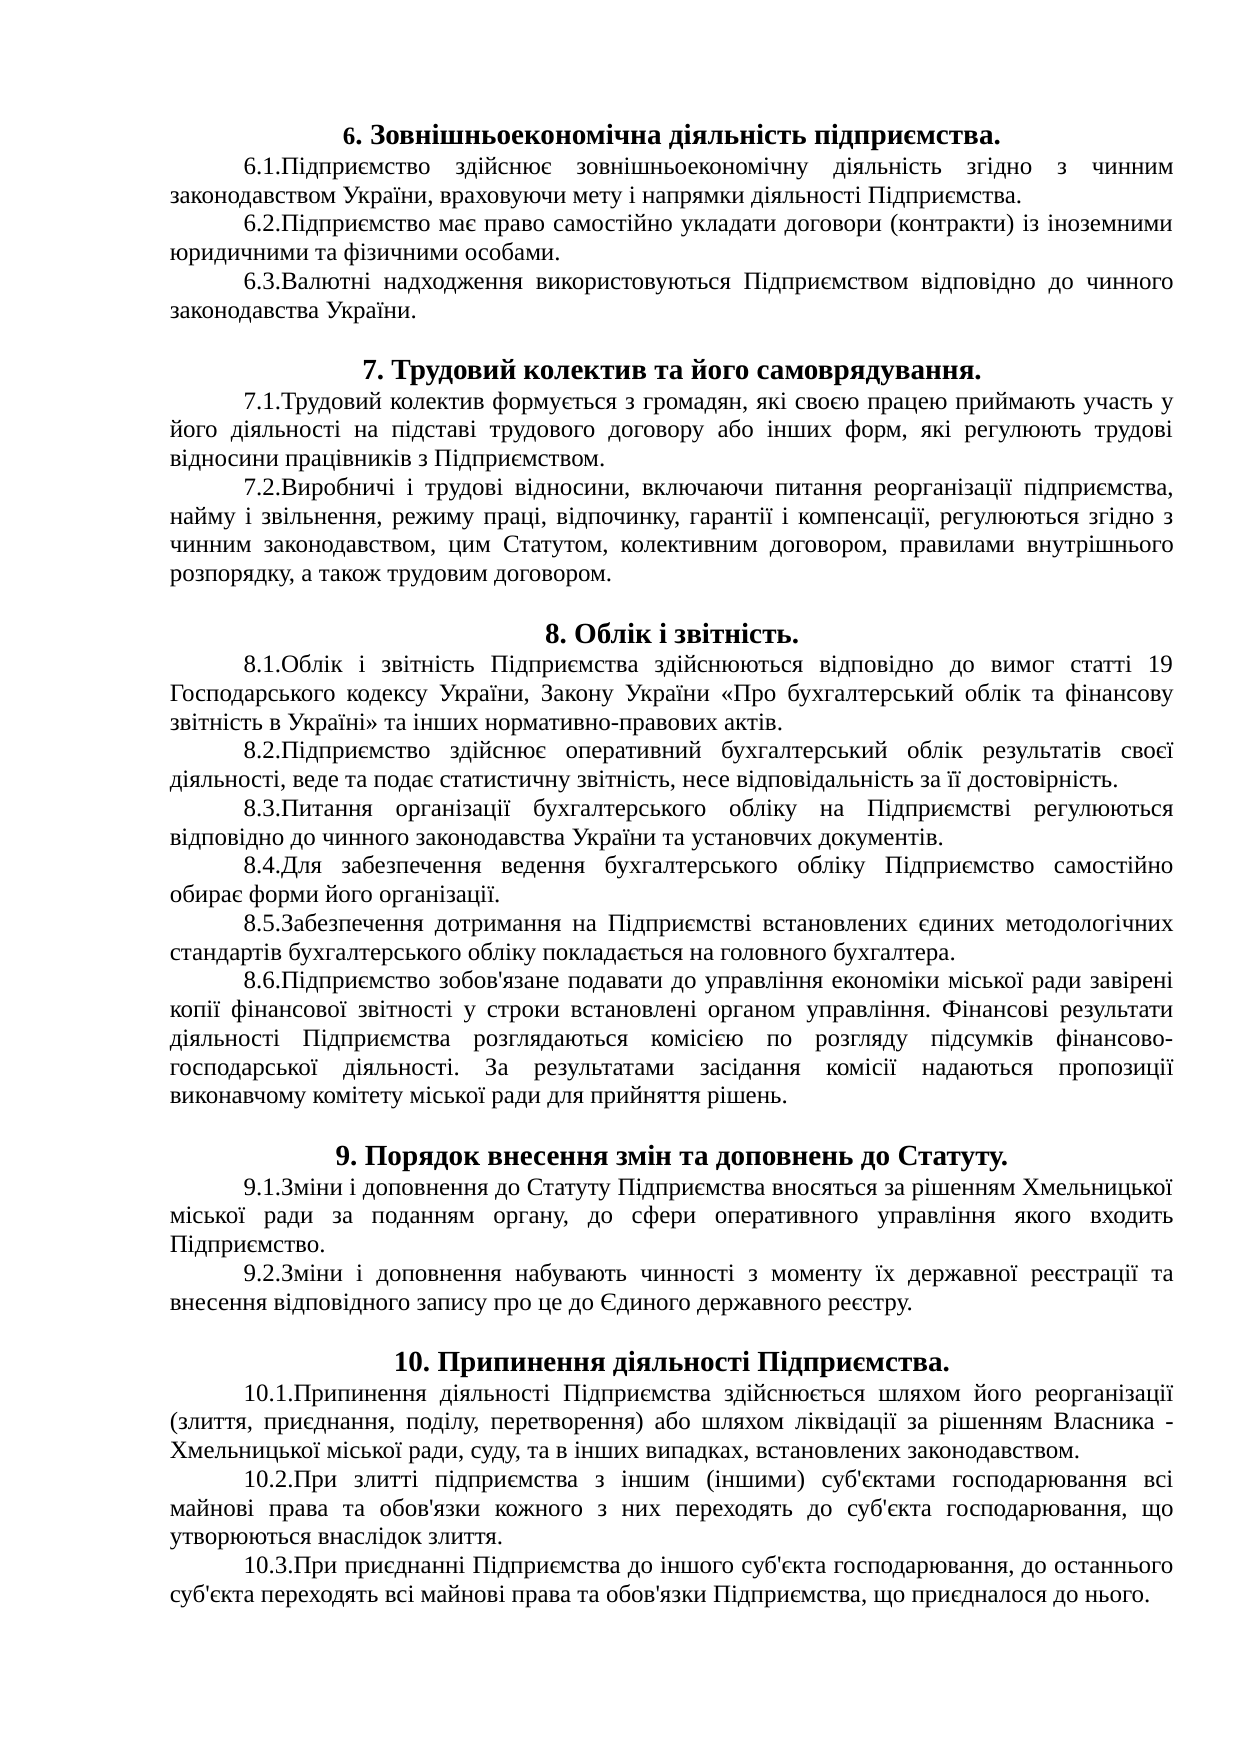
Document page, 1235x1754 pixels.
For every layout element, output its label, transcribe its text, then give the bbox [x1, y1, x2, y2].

text 6.1.Підприємство здійснює зовнішньоекономічну діяльність згідно з чинним законодавством України, враховуючи мету і напрямки діяльності Підприємства. [169, 151, 1174, 208]
text 9. Порядок внесення змін та доповнень до Статуту. [169, 1138, 1174, 1172]
text 7.2.Виробничі і трудові відносини, включаючи питання реорганізації підприємства, найму і звільнення, режиму праці, відпочинку, гарантії і компенсації, регулюються згідно з чинним законодавством, цим Статутом, колективним договором, правилами внутрішнього розпорядку, а також трудовим договором. [169, 472, 1174, 587]
text 8.2.Підприємство здійснює оперативний бухгалтерський облік результатів своєї діяльності, веде та подає статистичну звітність, несе відповідальність за її достовірність. [169, 736, 1174, 793]
text 8.4.Для забезпечення ведення бухгалтерського обліку Підприємство самостійно обирає форми його організації. [169, 851, 1174, 908]
text 10. Припинення діяльності Підприємства. [169, 1344, 1174, 1378]
text 8.6.Підприємство зобов'язане подавати до управління економіки міської ради завірені копії фінансової звітності у строки встановлені органом управління. Фінансові результати діяльності Підприємства розглядаються комісією по розгляду підсумків фінансово-господарської діяльності. За результатами засідання комісії надаються пропозиції виконавчому комітету міської ради для прийняття рішень. [169, 966, 1174, 1109]
text 10.3.При приєднанні Підприємства до іншого суб'єкта господарювання, до останнього суб'єкта переходять всі майнові права та обов'язки Підприємства, що приєдналося до нього. [169, 1550, 1174, 1608]
text 7.1.Трудовий колектив формується з громадян, які своєю працею приймають участь у його діяльності на підставі трудового договору або інших форм, які регулюють трудові відносини працівників з Підприємством. [169, 386, 1174, 472]
text 9.2.Зміни і доповнення набувають чинності з моменту їх державної реєстрації та внесення відповідного запису про це до Єдиного державного реєстру. [169, 1258, 1174, 1315]
text 6.3.Валютні надходження використовуються Підприємством відповідно до чинного законодавства України. [169, 266, 1174, 323]
text 7. Трудовий колектив та його самоврядування. [169, 352, 1174, 386]
text 8.5.Забезпечення дотримання на Підприємстві встановлених єдиних методологічних стандартів бухгалтерського обліку покладається на головного бухгалтера. [169, 908, 1174, 966]
text 8.3.Питання організації бухгалтерського обліку на Підприємстві регулюються відповідно до чинного законодавства України та установчих документів. [169, 793, 1174, 851]
text 10.2.При злитті підприємства з іншим (іншими) суб'єктами господарювання всі майнові права та обов'язки кожного з них переходять до суб'єкта господарювання, що утворюються внаслідок злиття. [169, 1464, 1174, 1550]
text 9.1.Зміни і доповнення до Статуту Підприємства вносяться за рішенням Хмельницької міської ради за поданням органу, до сфери оперативного управління якого входить Підприємство. [169, 1172, 1174, 1258]
text 8. Облік і звітність. [169, 616, 1174, 649]
text 10.1.Припинення діяльності Підприємства здійснюється шляхом його реорганізації (злиття, приєднання, поділу, перетворення) або шляхом ліквідації за рішенням Власника -Хмельницької міської ради, суду, та в інших випадках, встановлених законодавством. [169, 1378, 1174, 1464]
text 6. Зовнішньоекономічна діяльність підприємства. [169, 117, 1174, 151]
text 6.2.Підприємство має право самостійно укладати договори (контракти) із іноземними юридичними та фізичними особами. [169, 208, 1174, 266]
text 8.1.Облік і звітність Підприємства здійснюються відповідно до вимог статті 19 Господарського кодексу України, Закону України «Про бухгалтерський облік та фінансову звітність в Україні» та інших нормативно-правових актів. [169, 649, 1174, 736]
